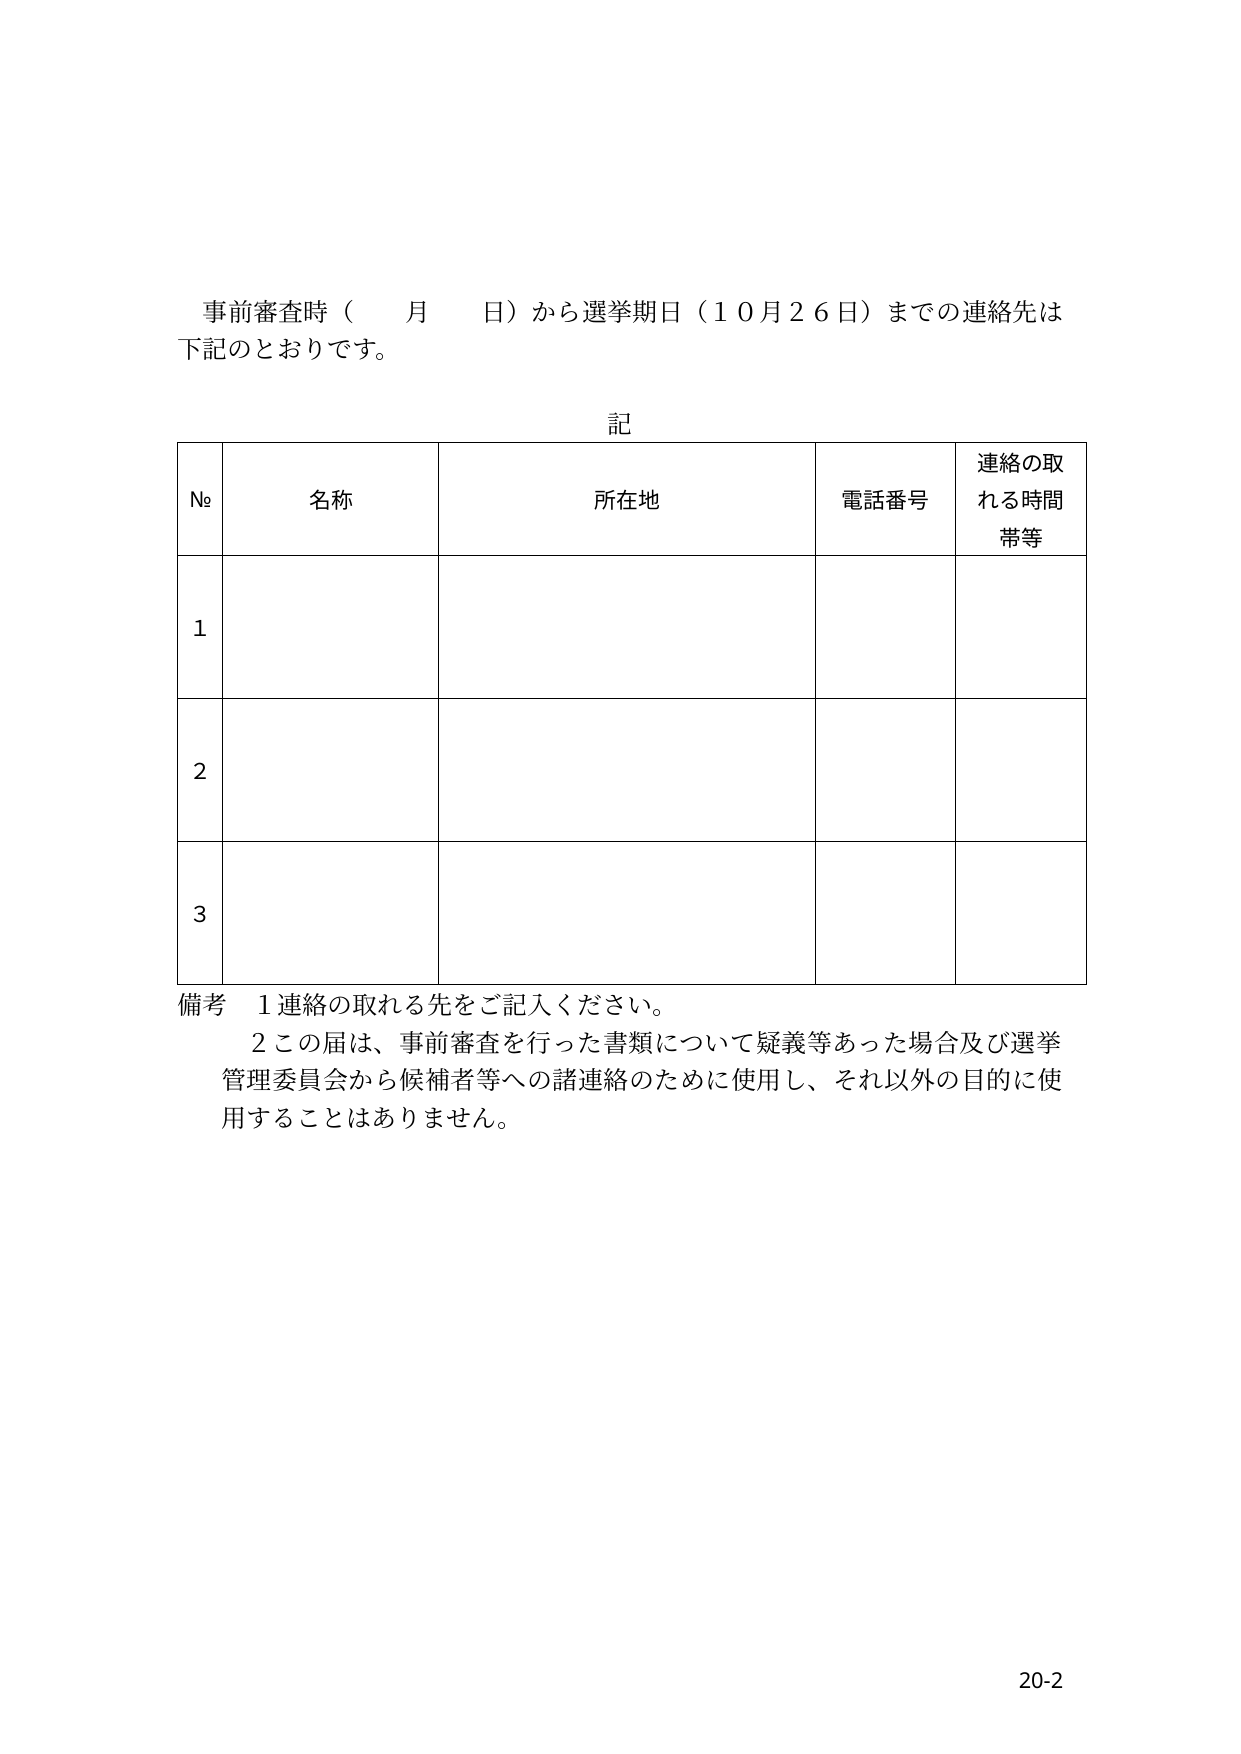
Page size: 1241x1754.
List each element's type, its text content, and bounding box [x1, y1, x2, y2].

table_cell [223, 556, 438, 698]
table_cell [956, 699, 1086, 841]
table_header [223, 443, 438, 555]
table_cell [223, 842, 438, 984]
text 備考 １連絡の取れる先をご記入ください。 [177, 985, 1063, 1023]
text 記 [177, 404, 1063, 442]
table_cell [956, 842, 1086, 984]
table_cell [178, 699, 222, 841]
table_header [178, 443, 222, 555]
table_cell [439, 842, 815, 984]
text ２この届は、事前審査を行った書類について疑義等あった場合及び選挙管理委員会から候補者等への諸連絡のために使用し、それ以外の目的に使用することはありません。 [221, 1023, 1063, 1135]
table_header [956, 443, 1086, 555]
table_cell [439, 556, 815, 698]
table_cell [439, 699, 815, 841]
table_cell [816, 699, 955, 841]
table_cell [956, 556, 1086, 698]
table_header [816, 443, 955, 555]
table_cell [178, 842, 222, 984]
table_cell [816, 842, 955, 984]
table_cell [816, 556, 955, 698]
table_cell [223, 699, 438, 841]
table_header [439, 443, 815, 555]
text 事前審査時（ 月 日）から選挙期日（１０月２６日）までの連絡先は、下記のとおりです。 [177, 292, 1063, 367]
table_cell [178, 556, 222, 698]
